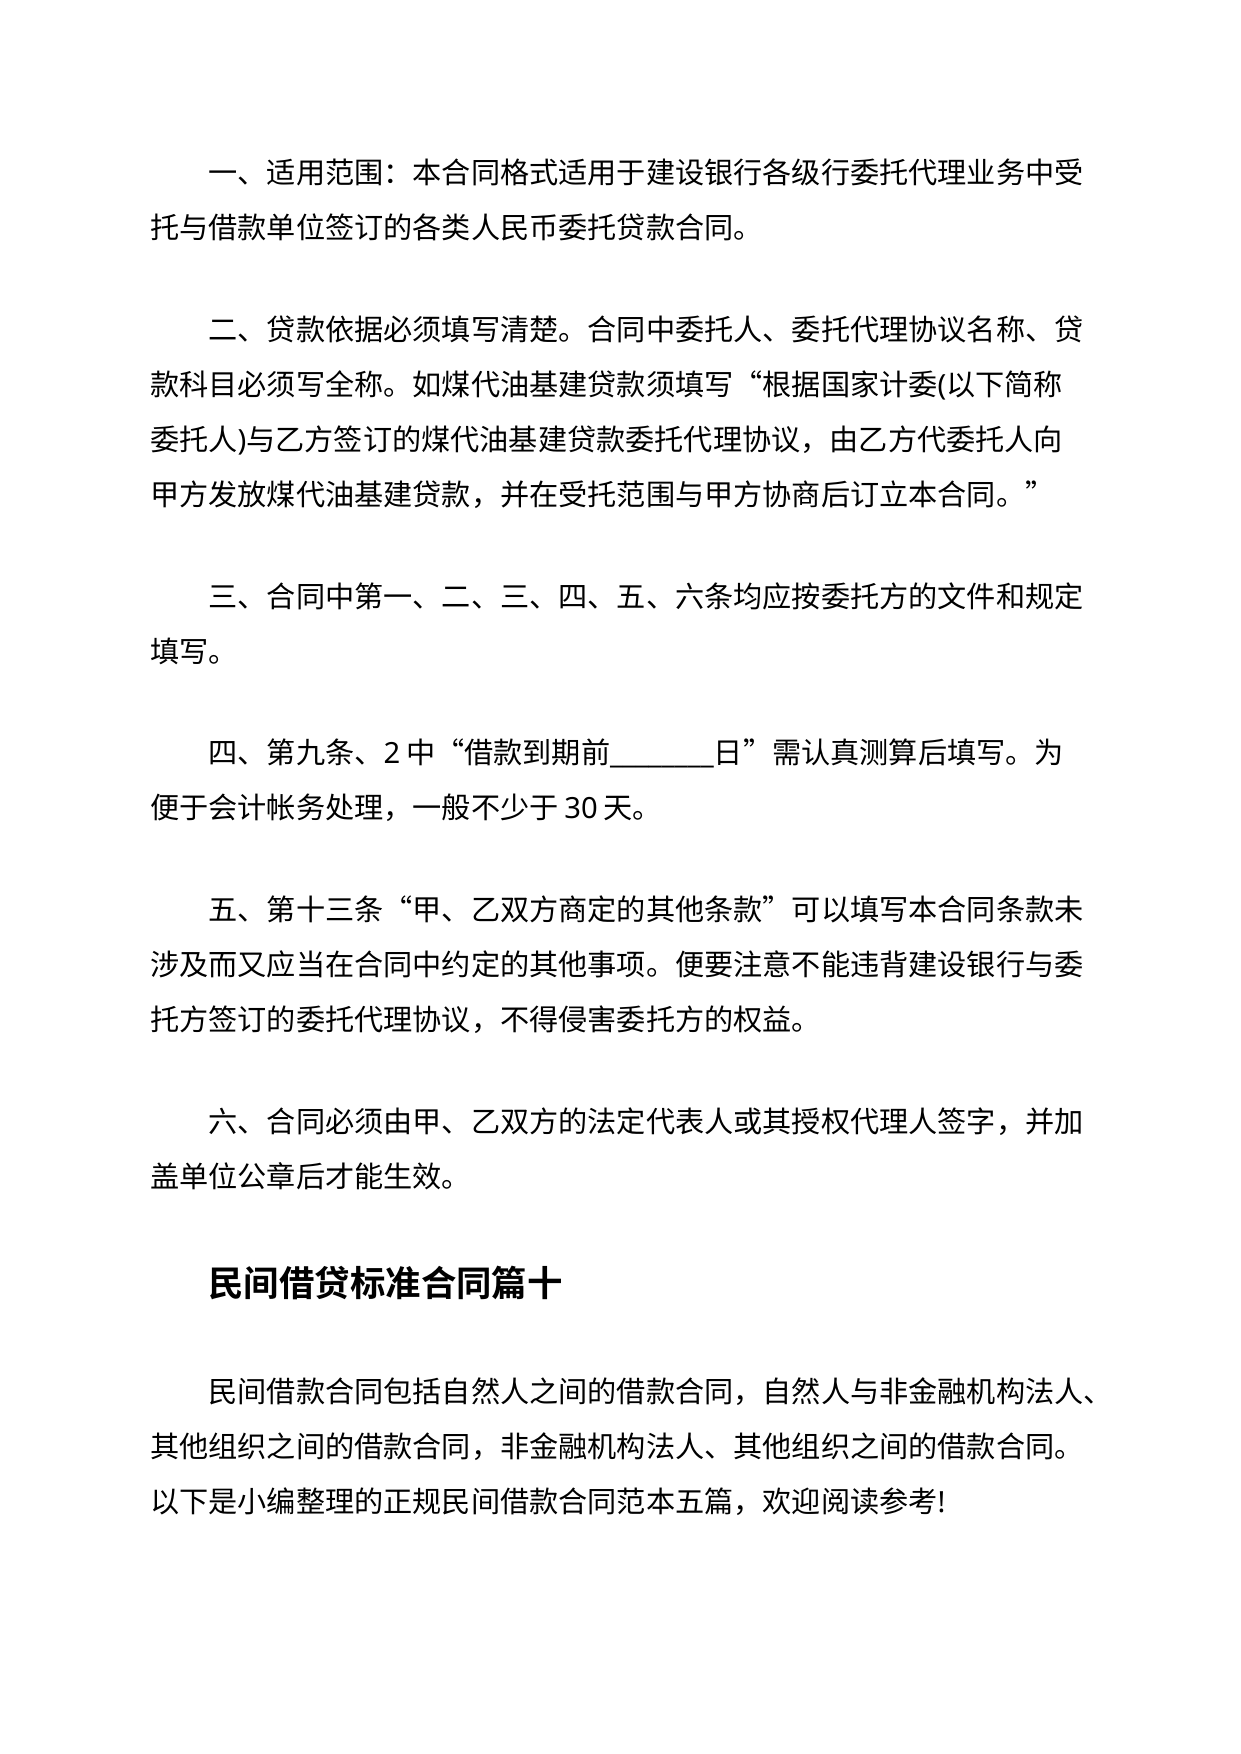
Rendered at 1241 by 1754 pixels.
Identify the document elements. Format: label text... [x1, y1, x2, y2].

text 六、合同必须由甲、乙双方的法定代表人或其授权代理人签字，并加盖单位公章后才能生效。 [150, 1098, 1090, 1196]
text 民间借款合同包括自然人之间的借款合同，自然人与非金融机构法人、其他组织之间的借款合同，非金融机构法人、其他组织之间的借款合同。以下是小编整理的正规民间借款合同范本五篇，欢迎阅读参考! [150, 1369, 1090, 1521]
text 五、第十三条“甲、乙双方商定的其他条款”可以填写本合同条款未涉及而又应当在合同中约定的其他事项。便要注意不能违背建设银行与委托方签订的委托代理协议，不得侵害委托方的权益。 [150, 887, 1090, 1039]
text 一、适用范围：本合同格式适用于建设银行各级行委托代理业务中受托与借款单位签订的各类人民币委托贷款合同。 [150, 150, 1090, 247]
text 四、第九条、2中“借款到期前________日”需认真测算后填写。为便于会计帐务处理，一般不少于30天。 [150, 730, 1090, 827]
text 民间借贷标准合同篇十 [150, 1255, 1090, 1306]
text 三、合同中第一、二、三、四、五、六条均应按委托方的文件和规定填写。 [150, 573, 1090, 671]
text 二、贷款依据必须填写清楚。合同中委托人、委托代理协议名称、贷款科目必须写全称。如煤代油基建贷款须填写“根据国家计委(以下简称委托人)与乙方签订的煤代油基建贷款委托代理协议，由乙方代委托人向甲方发放煤代油基建贷款，并在受托范围与甲方协商后订立本合同。” [150, 307, 1090, 514]
